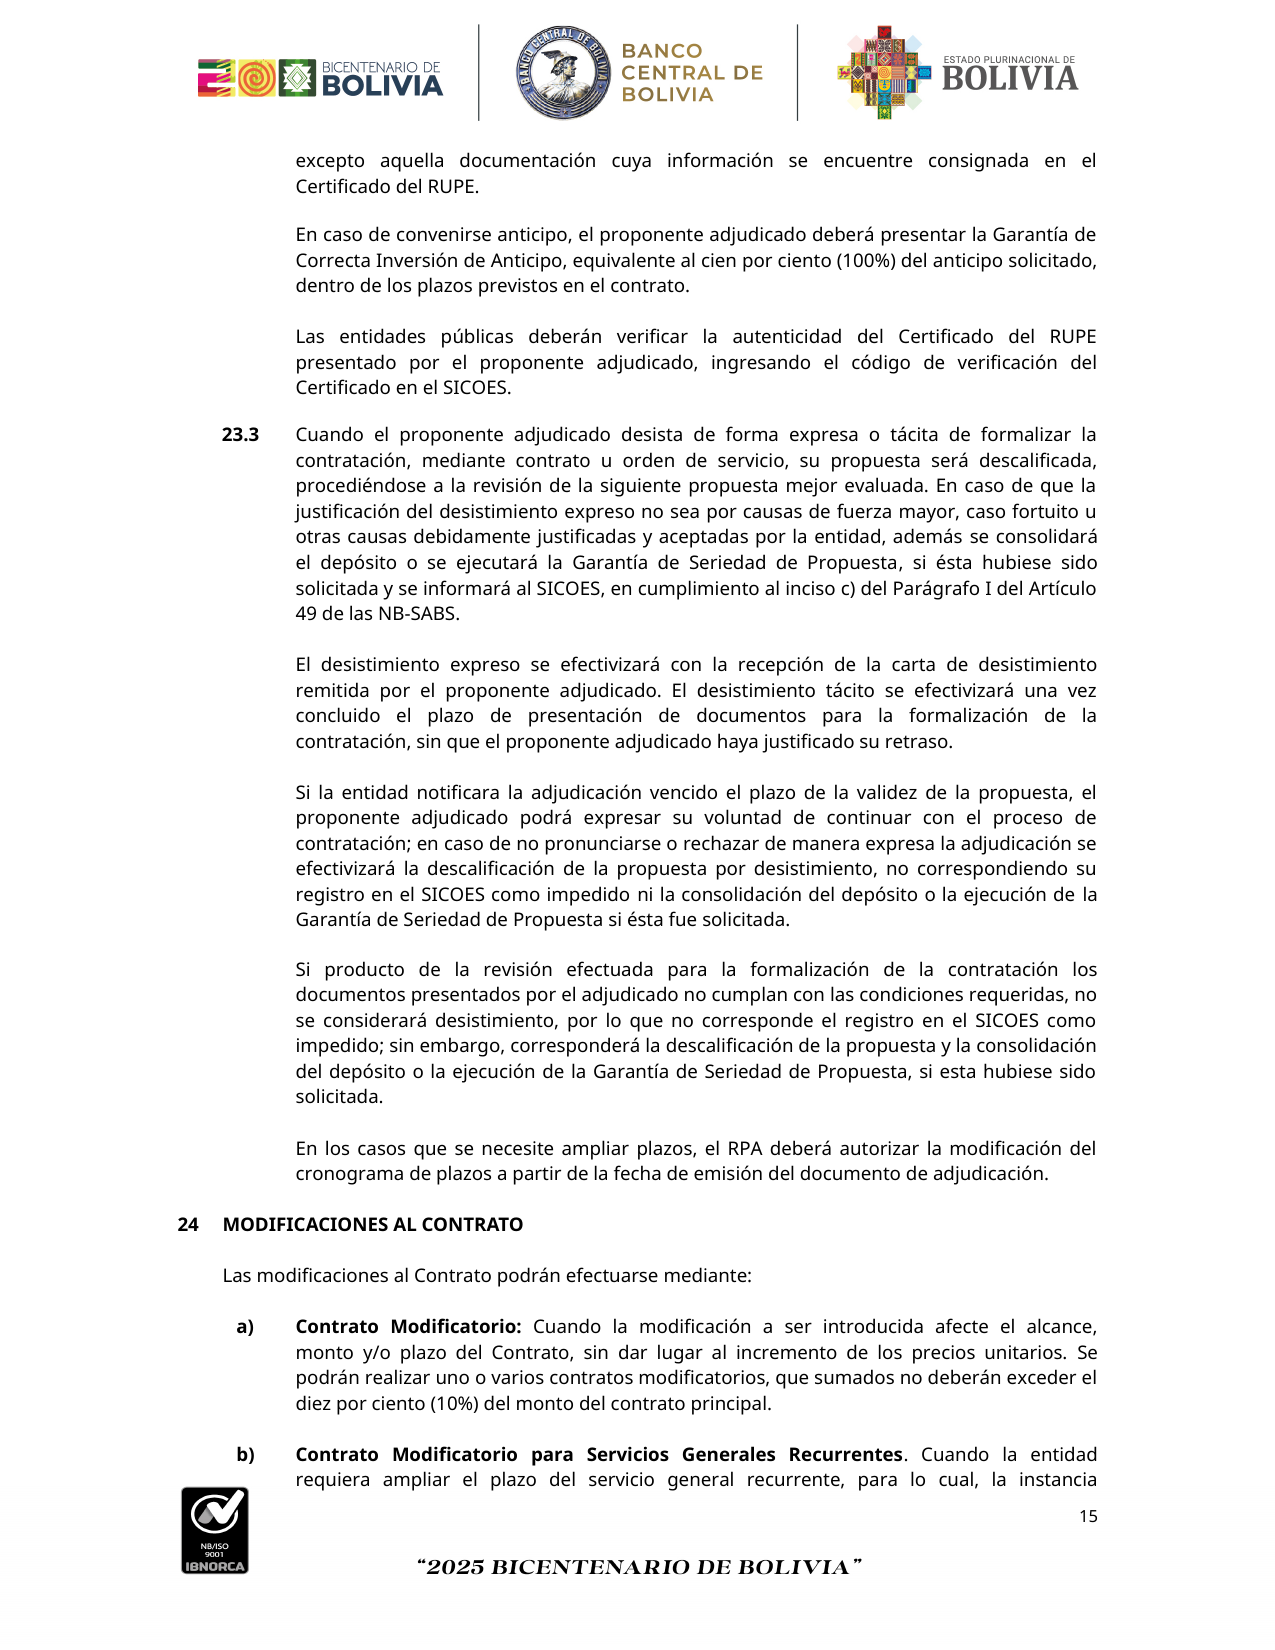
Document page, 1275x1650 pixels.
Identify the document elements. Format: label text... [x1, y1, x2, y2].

list Las entidades públicas deberán verificar la autenticidad del Certificado del RUPE presentado por el proponente adjudicado, ingresando el código de verificación del Certificado en el SICOES. [295, 323, 1098, 400]
list Si producto de la revisión efectuada para la formalización de la contratación los documentos presentados por el adjudicado no cumplan con las condiciones requeridas, no se considerará desistimiento, por lo que no corresponde el registro en el SICOES como impedido; sin embargo, corresponderá la descalificación de la propuesta y la consolidación del depósito o la ejecución de la Garantía de Seriedad de Propuesta, si esta hubiese sido solicitada. [295, 956, 1098, 1109]
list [222, 148, 1098, 199]
picture [0, 8, 1275, 124]
list Si la entidad notificara la adjudicación vencido el plazo de la validez de la propuesta, el proponente adjudicado podrá expresar su voluntad de continuar con el proceso de contratación; en caso de no pronunciarse o rechazar de manera expresa la adjudicación se efectivizará la descalificación de la propuesta por desistimiento, no correspondiendo su registro en el SICOES como impedido ni la consolidación del depósito o la ejecución de la Garantía de Seriedad de Propuesta si ésta fue solicitada. [295, 779, 1098, 932]
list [236, 1441, 1098, 1492]
list Contrato Modificatorio: Cuando la modificación a ser introducida afecte el alcance, monto y/o plazo del Contrato, sin dar lugar al incremento de los precios unitarios. Se podrán realizar uno o varios contratos modificatorios, que sumados no deberán exceder el diez por ciento (10%) del monto del contrato principal. [236, 1313, 1098, 1416]
list En caso de convenirse anticipo, el proponente adjudicado deberá presentar la Garantía de Correcta Inversión de Anticipo, equivalente al cien por ciento (100%) del anticipo solicitado, dentro de los plazos previstos en el contrato. [295, 221, 1098, 298]
title MODIFICACIONES AL CONTRATO [177, 1211, 1098, 1237]
text Las modificaciones al Contrato podrán efectuarse mediante: [177, 1262, 1098, 1288]
list En los casos que se necesite ampliar plazos, el RPA deberá autorizar la modificación del cronograma de plazos a partir de la fecha de emisión del documento de adjudicación. [295, 1135, 1098, 1186]
list Cuando el proponente adjudicado desista de forma expresa o tácita de formalizar la contratación, mediante contrato u orden de servicio, su propuesta será descalificada, procediéndose a la revisión de la siguiente propuesta mejor evaluada. En caso de que la justificación del desistimiento expreso no sea por causas de fuerza mayor, caso fortuito u otras causas debidamente justificadas y aceptadas por la entidad, además se consolidará el depósito o se ejecutará la Garantía de Seriedad de Propuesta, si ésta hubiese sido solicitada y se informará al SICOES, en cumplimiento al inciso c) del Parágrafo I del Artículo 49 de las NB-SABS. [222, 422, 1098, 626]
picture [0, 1484, 1275, 1644]
list El desistimiento expreso se efectivizará con la recepción de la carta de desistimiento remitida por el proponente adjudicado. El desistimiento tácito se efectivizará una vez concluido el plazo de presentación de documentos para la formalización de la contratación, sin que el proponente adjudicado haya justificado su retraso. [295, 651, 1098, 753]
